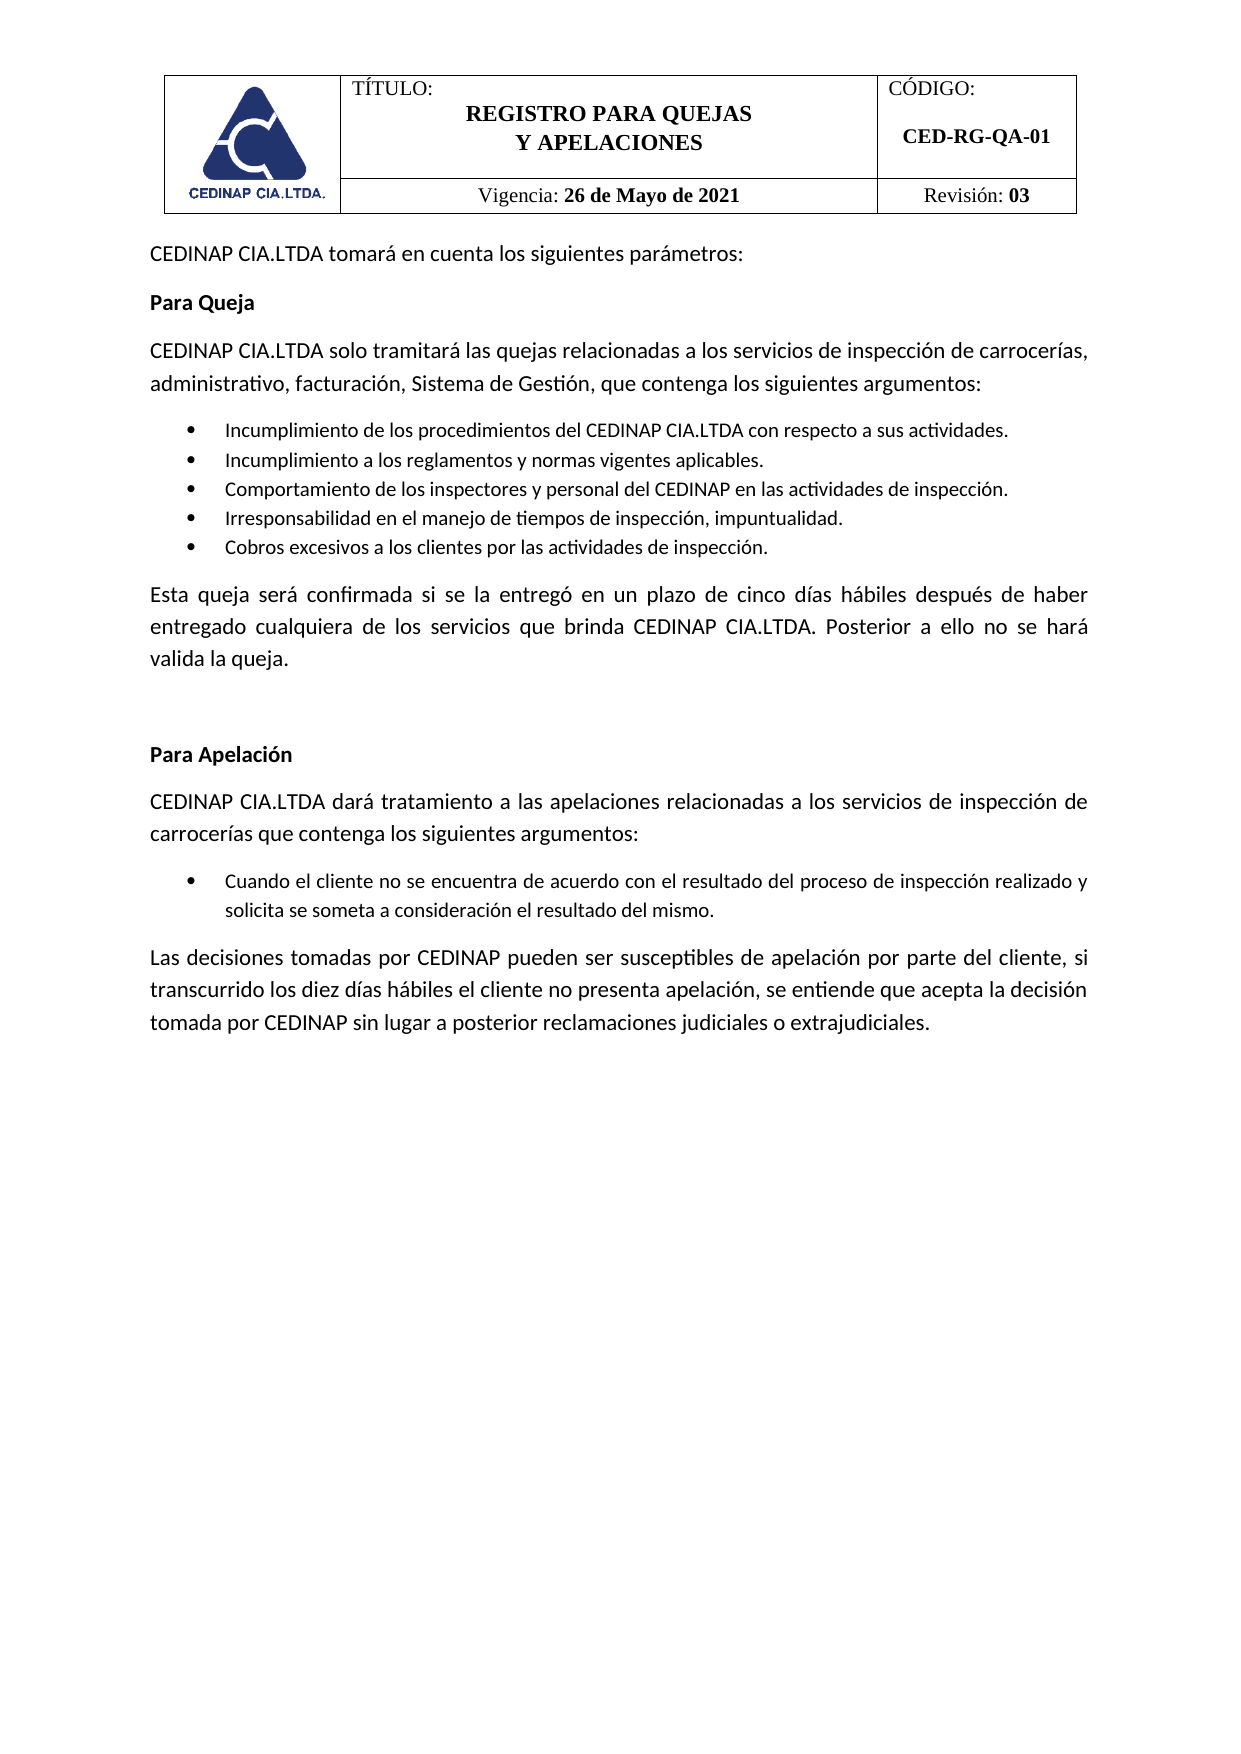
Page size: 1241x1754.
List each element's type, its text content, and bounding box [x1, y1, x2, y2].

text CEDINAP CIA.LTDA tomará en cuenta los siguientes parámetros: [150, 239, 1090, 267]
text Para Queja [150, 288, 1090, 316]
list Cobros excesivos a los clientes por las actividades de inspección. [187, 534, 1090, 560]
list Cuando el cliente no se encuentra de acuerdo con el resultado del proceso de inspección realizado y solicita se someta a consideración el resultado del mismo. [187, 868, 1090, 923]
list Incumplimiento a los reglamentos y normas vigentes aplicables. [187, 447, 1090, 472]
text CEDINAP CIA.LTDA dará tratamiento a las apelaciones relacionadas a los servicios de inspección de carrocerías que contenga los siguientes argumentos: [150, 787, 1090, 847]
text CEDINAP CIA.LTDA solo tramitará las quejas relacionadas a los servicios de inspección de carrocerías, administrativo, facturación, Sistema de Gestión, que contenga los siguientes argumentos: [150, 337, 1090, 397]
list Incumplimiento de los procedimientos del CEDINAP CIA.LTDA con respecto a sus actividades. [187, 418, 1090, 443]
text Las decisiones tomadas por CEDINAP pueden ser susceptibles de apelación por parte del cliente, si transcurrido los diez días hábiles el cliente no presenta apelación, se entiende que acepta la decisión tomada por CEDINAP sin lugar a posterior reclamaciones judiciales o extrajudiciales. [150, 943, 1090, 1036]
text Esta queja será confirmada si se la entregó en un plazo de cinco días hábiles después de haber entregado cualquiera de los servicios que brinda CEDINAP CIA.LTDA. Posterior a ello no se hará valida la queja. [150, 580, 1090, 673]
text Para Apelación [150, 740, 1090, 768]
list Comportamiento de los inspectores y personal del CEDINAP en las actividades de inspección. [187, 476, 1090, 501]
list Irresponsabilidad en el manejo de tiempos de inspección, impuntualidad. [187, 505, 1090, 531]
picture [186, 81, 327, 202]
